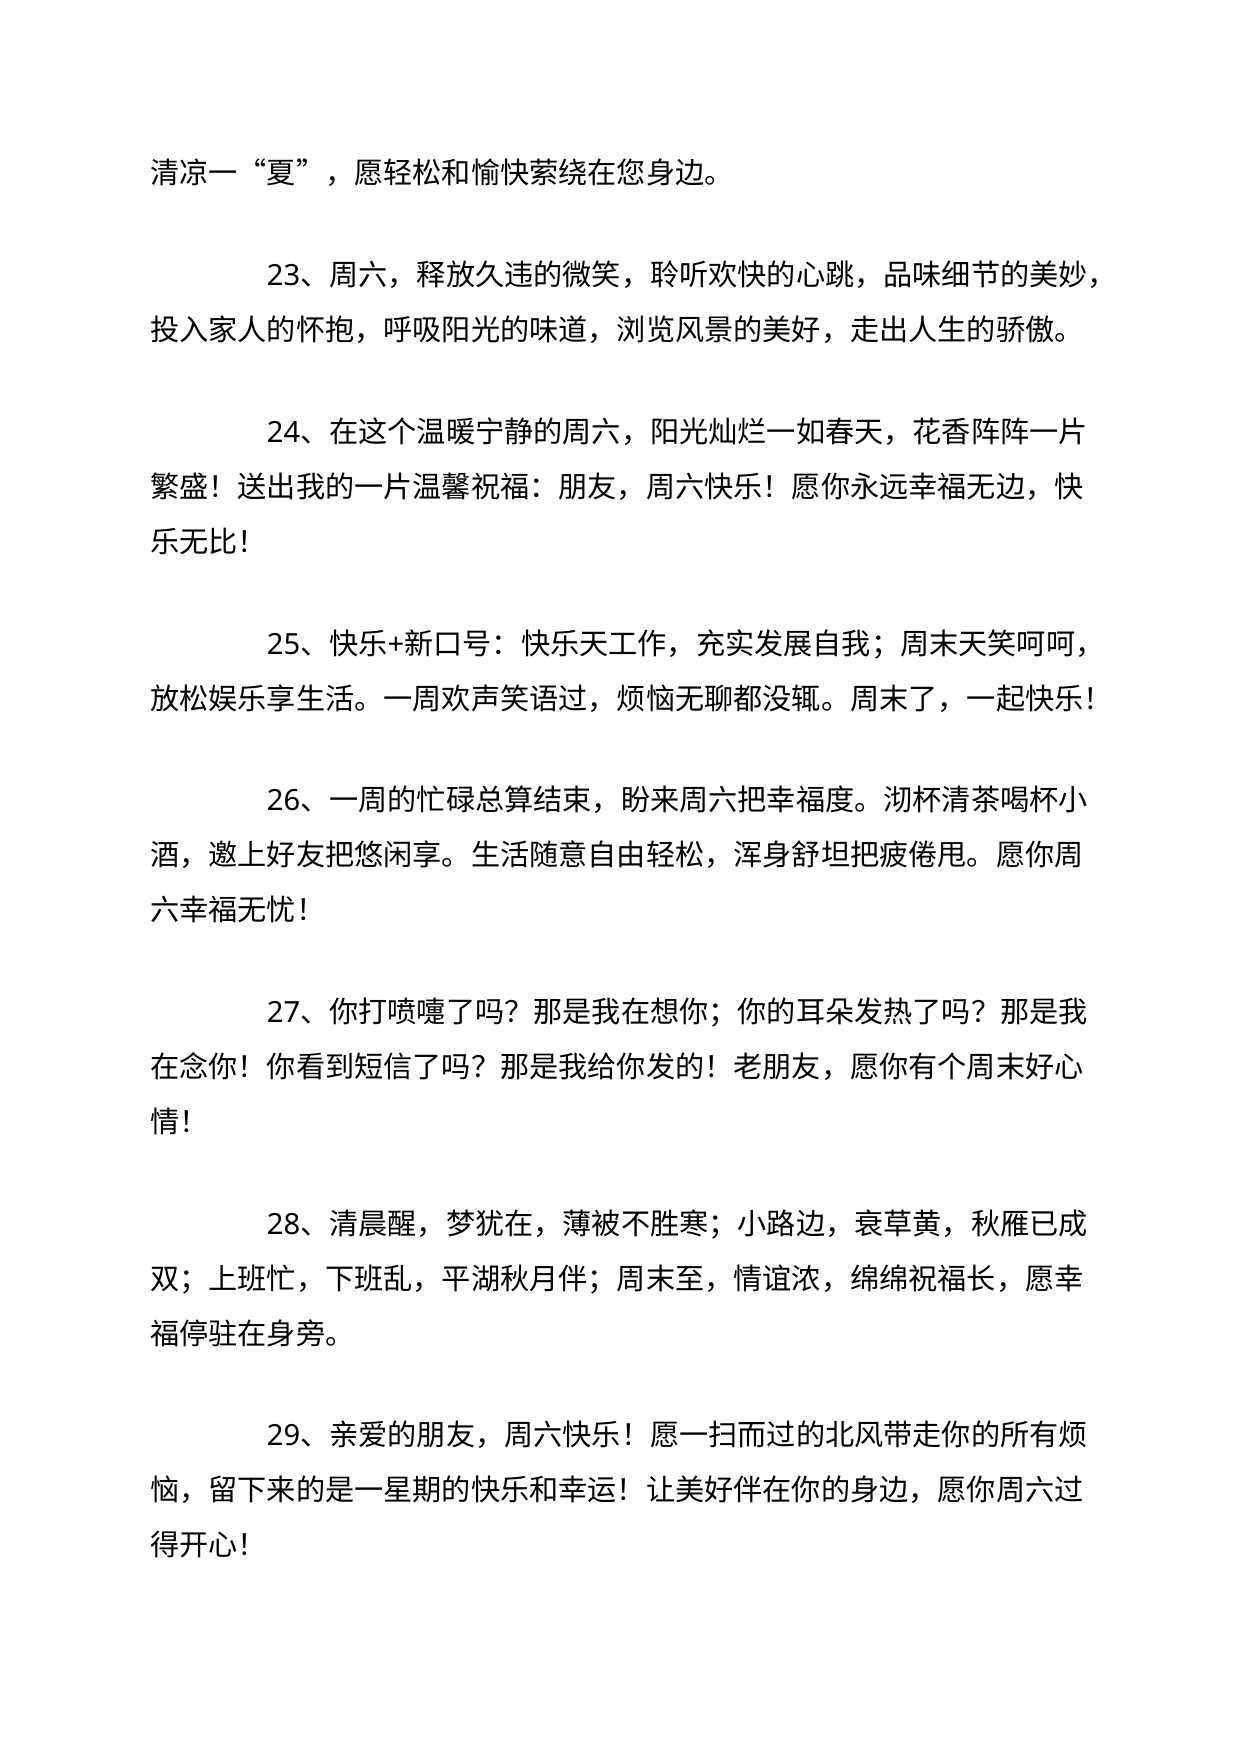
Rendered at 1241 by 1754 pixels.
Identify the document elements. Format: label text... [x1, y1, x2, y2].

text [150, 150, 1090, 192]
text 25、快乐+新口号：快乐天工作，充实发展自我；周末天笑呵呵，放松娱乐享生活。一周欢声笑语过，烦恼无聊都没辄。周末了，一起快乐！ [150, 620, 1090, 717]
text 26、一周的忙碌总算结束，盼来周六把幸福度。沏杯清茶喝杯小酒，邀上好友把悠闲享。生活随意自由轻松，浑身舒坦把疲倦甩。愿你周六幸福无忧！ [150, 777, 1090, 929]
text 29、亲爱的朋友，周六快乐！愿一扫而过的北风带走你的所有烦恼，留下来的是一星期的快乐和幸运！让美好伴在你的身边，愿你周六过得开心！ [150, 1412, 1090, 1564]
text 23、周六，释放久违的微笑，聆听欢快的心跳，品味细节的美妙，投入家人的怀抱，呼吸阳光的味道，浏览风景的美好，走出人生的骄傲。 [150, 252, 1090, 349]
text 24、在这个温暖宁静的周六，阳光灿烂一如春天，花香阵阵一片繁盛！送出我的一片温馨祝福：朋友，周六快乐！愿你永远幸福无边，快乐无比！ [150, 408, 1090, 561]
text 27、你打喷嚏了吗？那是我在想你；你的耳朵发热了吗？那是我在念你！你看到短信了吗？那是我给你发的！老朋友，愿你有个周末好心情！ [150, 989, 1090, 1141]
text 28、清晨醒，梦犹在，薄被不胜寒；小路边，衰草黄，秋雁已成双；上班忙，下班乱，平湖秋月伴；周末至，情谊浓，绵绵祝福长，愿幸福停驻在身旁。 [150, 1200, 1090, 1352]
